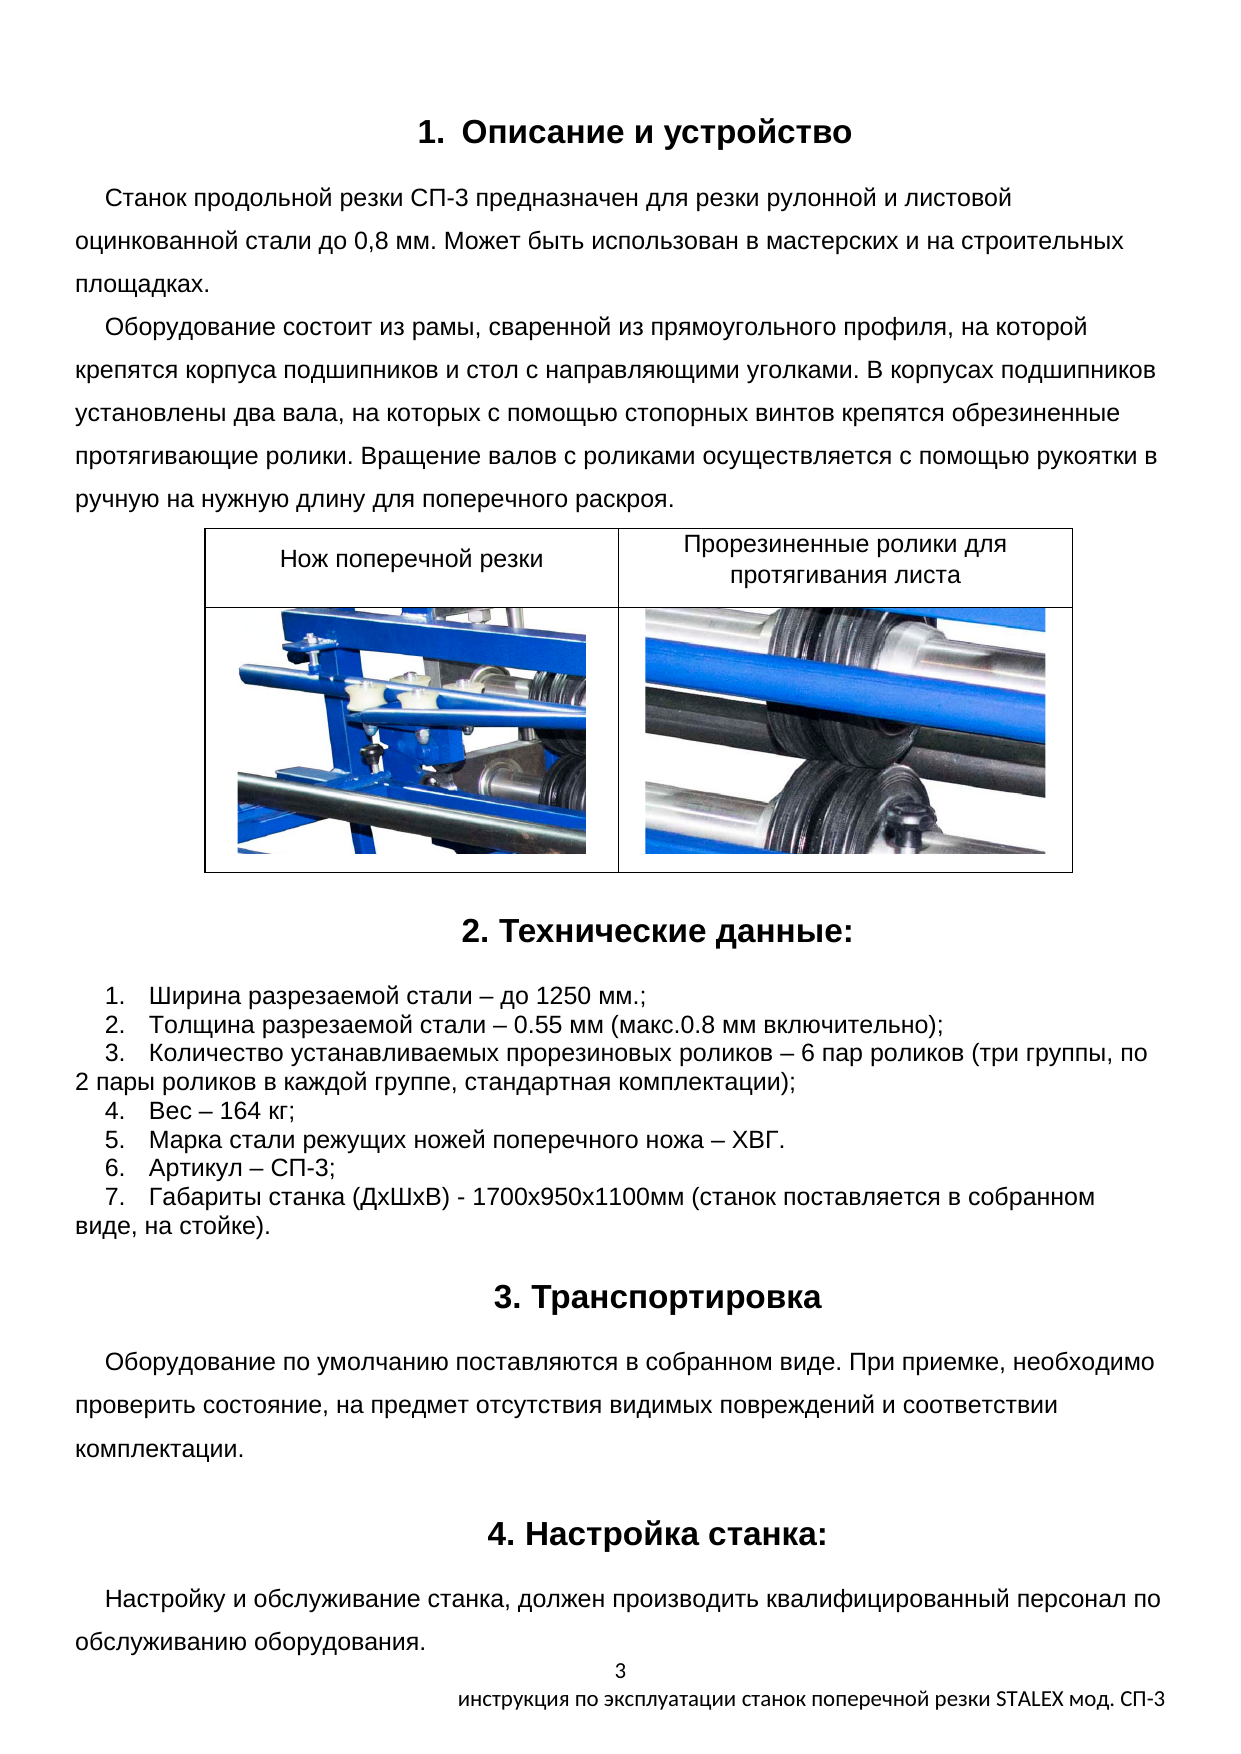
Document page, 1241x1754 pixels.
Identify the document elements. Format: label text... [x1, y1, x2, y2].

table_header Прорезиненные ролики для протягивания листа [619, 529, 1072, 607]
list Габариты станка (ДхШхВ) - 1700х950х1100мм (станок поставляется в собранном виде, на стойке). [75, 1182, 1165, 1240]
text Настройка станка: [150, 1514, 1165, 1553]
table_cell [619, 608, 1072, 872]
text Оборудование по умолчанию поставляются в собранном виде. При приемке, необходимо проверить состояние, на предмет отсутствия видимых повреждений и соответствии комплектации. [75, 1347, 1165, 1462]
text Настройку и обслуживание станка, должен производить квалифицированный персонал по обслуживанию оборудования. [75, 1584, 1165, 1656]
list Артикул – СП-3; [75, 1153, 1165, 1182]
list Ширина разрезаемой стали – до 1250 мм.; [75, 981, 1165, 1010]
text Оборудование состоит из рамы, сваренной из прямоугольного профиля, на которой крепятся корпуса подшипников и стол с направляющими уголками. В корпусах подшипников установлены два вала, на которых с помощью стопорных винтов крепятся обрезиненные протягивающие ролики. Вращение валов с роликами осуществляется с помощью рукоятки в ручную на нужную длину для поперечного раскроя. [75, 312, 1165, 513]
list Вес – 164 кг; [75, 1096, 1165, 1125]
list Марка стали режущих ножей поперечного ножа – ХВГ. [75, 1125, 1165, 1153]
table_cell [206, 608, 618, 872]
text Станок продольной резки СП-3 предназначен для резки рулонной и листовой оцинкованной стали до 0,8 мм. Может быть использован в мастерских и на строительных площадках. [75, 183, 1165, 298]
text Описание и устройство [75, 112, 1165, 151]
list Толщина разрезаемой стали – 0.55 мм (макс.0.8 мм включительно); [75, 1010, 1165, 1038]
text Технические данные: [150, 911, 1165, 949]
table_header Нож поперечной резки [206, 529, 618, 607]
text Транспортировка [150, 1277, 1165, 1316]
list Количество устанавливаемых прорезиновых роликов – 6 пар роликов (три группы, по 2 пары роликов в каждой группе, стандартная комплектации); [75, 1038, 1165, 1096]
